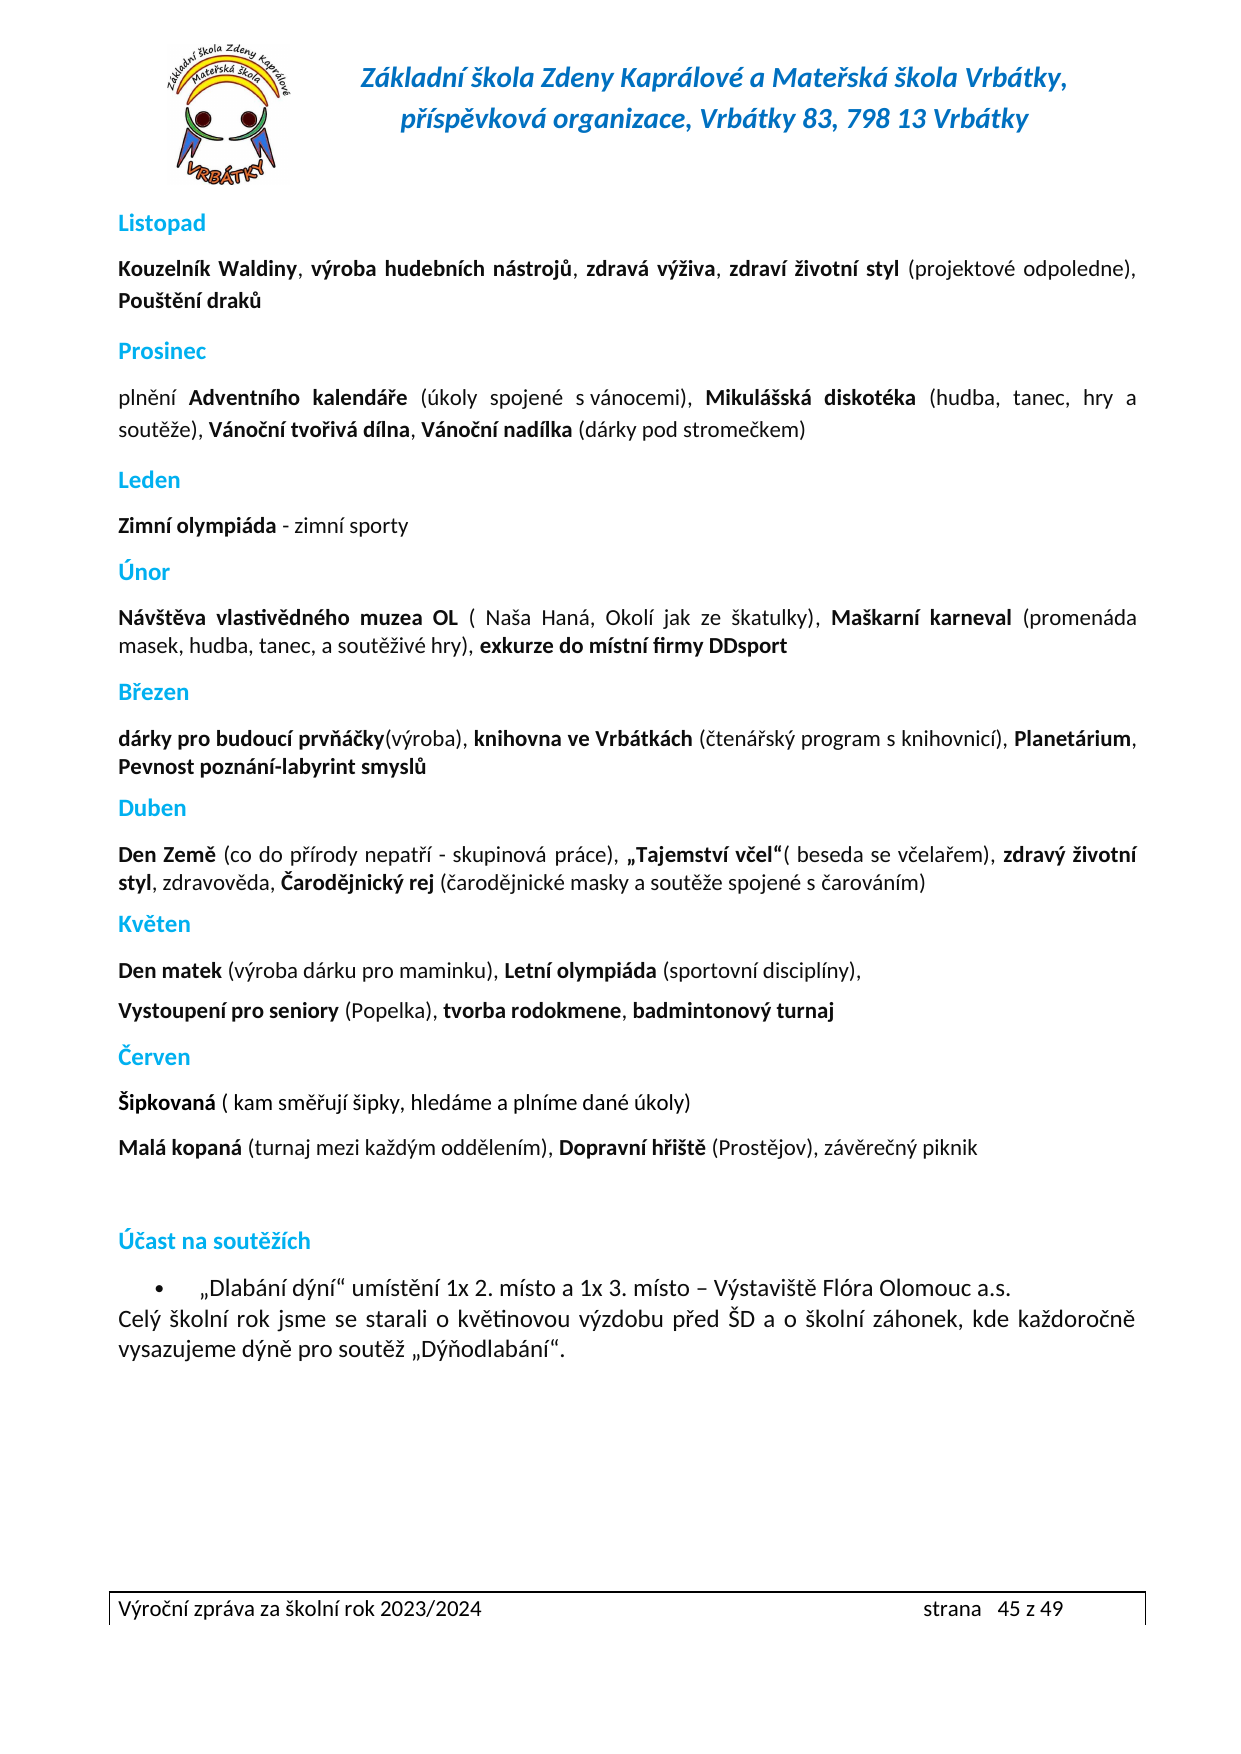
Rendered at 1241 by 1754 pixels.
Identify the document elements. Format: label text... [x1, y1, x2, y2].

text plnění Adventního kalendáře (úkoly spojené s vánocemi), Mikulášská diskotéka (hudba, tanec, hry a soutěže), Vánoční tvořivá dílna, Vánoční nadílka (dárky pod stromečkem) [118, 383, 1137, 443]
text Vystoupení pro seniory (Popelka), tvorba rodokmene, badmintonový turnaj [118, 996, 1137, 1024]
text Duben [118, 792, 1137, 823]
text Březen [118, 676, 1137, 707]
text Únor [118, 556, 1137, 587]
text Kouzelník Waldiny, výroba hudebních nástrojů, zdravá výživa, zdraví životní styl (projektové odpoledne), Pouštění draků [118, 254, 1137, 314]
text Květen [118, 908, 1137, 939]
text Listopad [118, 207, 1137, 237]
text Leden [118, 464, 1137, 494]
picture [167, 44, 291, 185]
text Účast na soutěžích [118, 1225, 1137, 1256]
text Červen [118, 1041, 1137, 1072]
text Malá kopaná (turnaj mezi každým oddělením), Dopravní hřiště (Prostějov), závěrečný piknik [118, 1133, 1137, 1161]
text Prosinec [118, 335, 1137, 366]
text Šipkovaná ( kam směřují šipky, hledáme a plníme dané úkoly) [118, 1088, 1137, 1117]
list „Dlabání dýní“ umístění 1x 2. místo a 1x 3. místo – Výstaviště Flóra Olomouc a.s. [156, 1273, 1137, 1303]
text Den Země (co do přírody nepatří - skupinová práce), „Tajemství včel“( beseda se včelařem), zdravý životní styl, zdravověda, Čarodějnický rej (čarodějnické masky a soutěže spojené s čarováním) [118, 840, 1137, 896]
text Návštěva vlastivědného muzea OL ( Naša Haná, Okolí jak ze škatulky), Maškarní karneval (promenáda masek, hudba, tanec, a soutěživé hry), exkurze do místní firmy DDsport [118, 603, 1137, 659]
text dárky pro budoucí prvňáčky(výroba), knihovna ve Vrbátkách (čtenářský program s knihovnicí), Planetárium, Pevnost poznání-labyrint smyslů [118, 724, 1137, 780]
text Celý školní rok jsme se starali o květinovou výzdobu před ŠD a o školní záhonek, kde každoročně vysazujeme dýně pro soutěž „Dýňodlabání“. [118, 1303, 1137, 1364]
text Den matek (výroba dárku pro maminku), Letní olympiáda (sportovní disciplíny), [118, 956, 1137, 984]
text Zimní olympiáda - zimní sporty [118, 511, 1137, 539]
